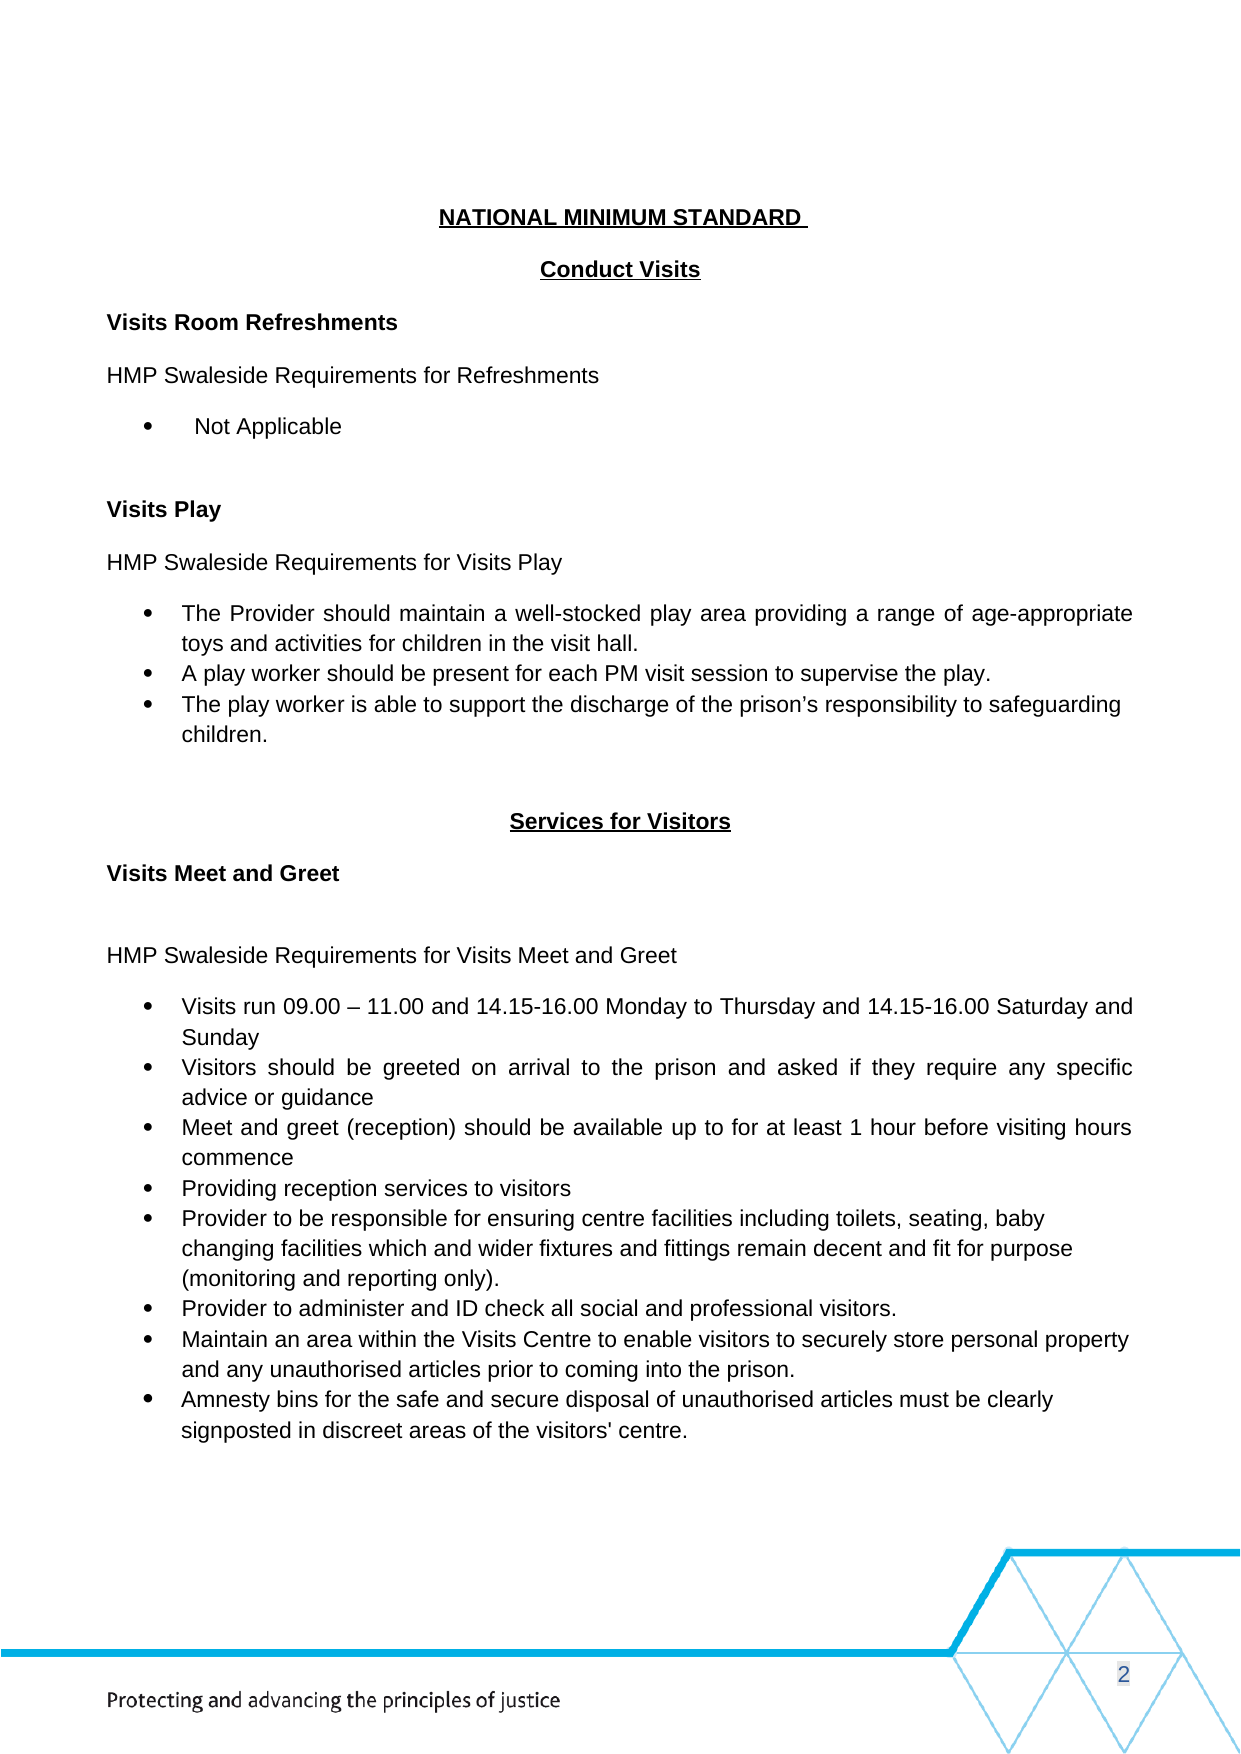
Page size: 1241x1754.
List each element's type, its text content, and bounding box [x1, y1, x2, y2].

text Visits Room Refreshments [106, 309, 1134, 335]
list The Provider should maintain a well-stocked play area providing a range of age-appropriate toys and activities for children in the visit hall. [144, 600, 1134, 657]
list A play worker should be present for each PM visit session to supervise the play. [144, 660, 1134, 687]
text Conduct Visits [106, 256, 1134, 283]
list Provider to administer and ID check all social and professional visitors. [144, 1295, 1134, 1322]
list Provider to be responsible for ensuring centre facilities including toilets, seating, baby changing facilities which and wider fixtures and fittings remain decent and fit for purpose (monitoring and reporting only). [144, 1205, 1134, 1291]
list Maintain an area within the Visits Centre to enable visitors to securely store personal property and any unauthorised articles prior to coming into the prison. [144, 1326, 1134, 1382]
list The play worker is able to support the discharge of the prison’s responsibility to safeguarding children. [144, 691, 1134, 747]
list Amnesty bins for the safe and secure disposal of unauthorised articles must be clearly signposted in discreet areas of the visitors' centre. [143, 1386, 1134, 1443]
text HMP Swaleside Requirements for Refreshments [106, 362, 1134, 388]
text NATIONAL MINIMUM STANDARD [106, 203, 1134, 230]
list Visitors should be greeted on arrival to the prison and asked if they require any specific advice or guidance [144, 1054, 1134, 1110]
text Visits Meet and Greet [106, 860, 1134, 887]
list Meet and greet (reception) should be available up to for at least 1 hour before visiting hours commence [144, 1114, 1134, 1171]
picture [0, 0, 1241, 1648]
list Providing reception services to visitors [144, 1174, 1134, 1201]
list Visits run 09.00 – 11.00 and 14.15-16.00 Monday to Thursday and 14.15-16.00 Saturday and Sunday [144, 993, 1134, 1050]
text HMP Swaleside Requirements for Visits Play [106, 549, 1134, 575]
text Services for Visitors [106, 808, 1134, 834]
text Visits Play [106, 496, 1134, 522]
text HMP Swaleside Requirements for Visits Meet and Greet [106, 942, 1134, 968]
list Not Applicable [144, 413, 1134, 439]
picture [0, 1557, 1241, 1754]
